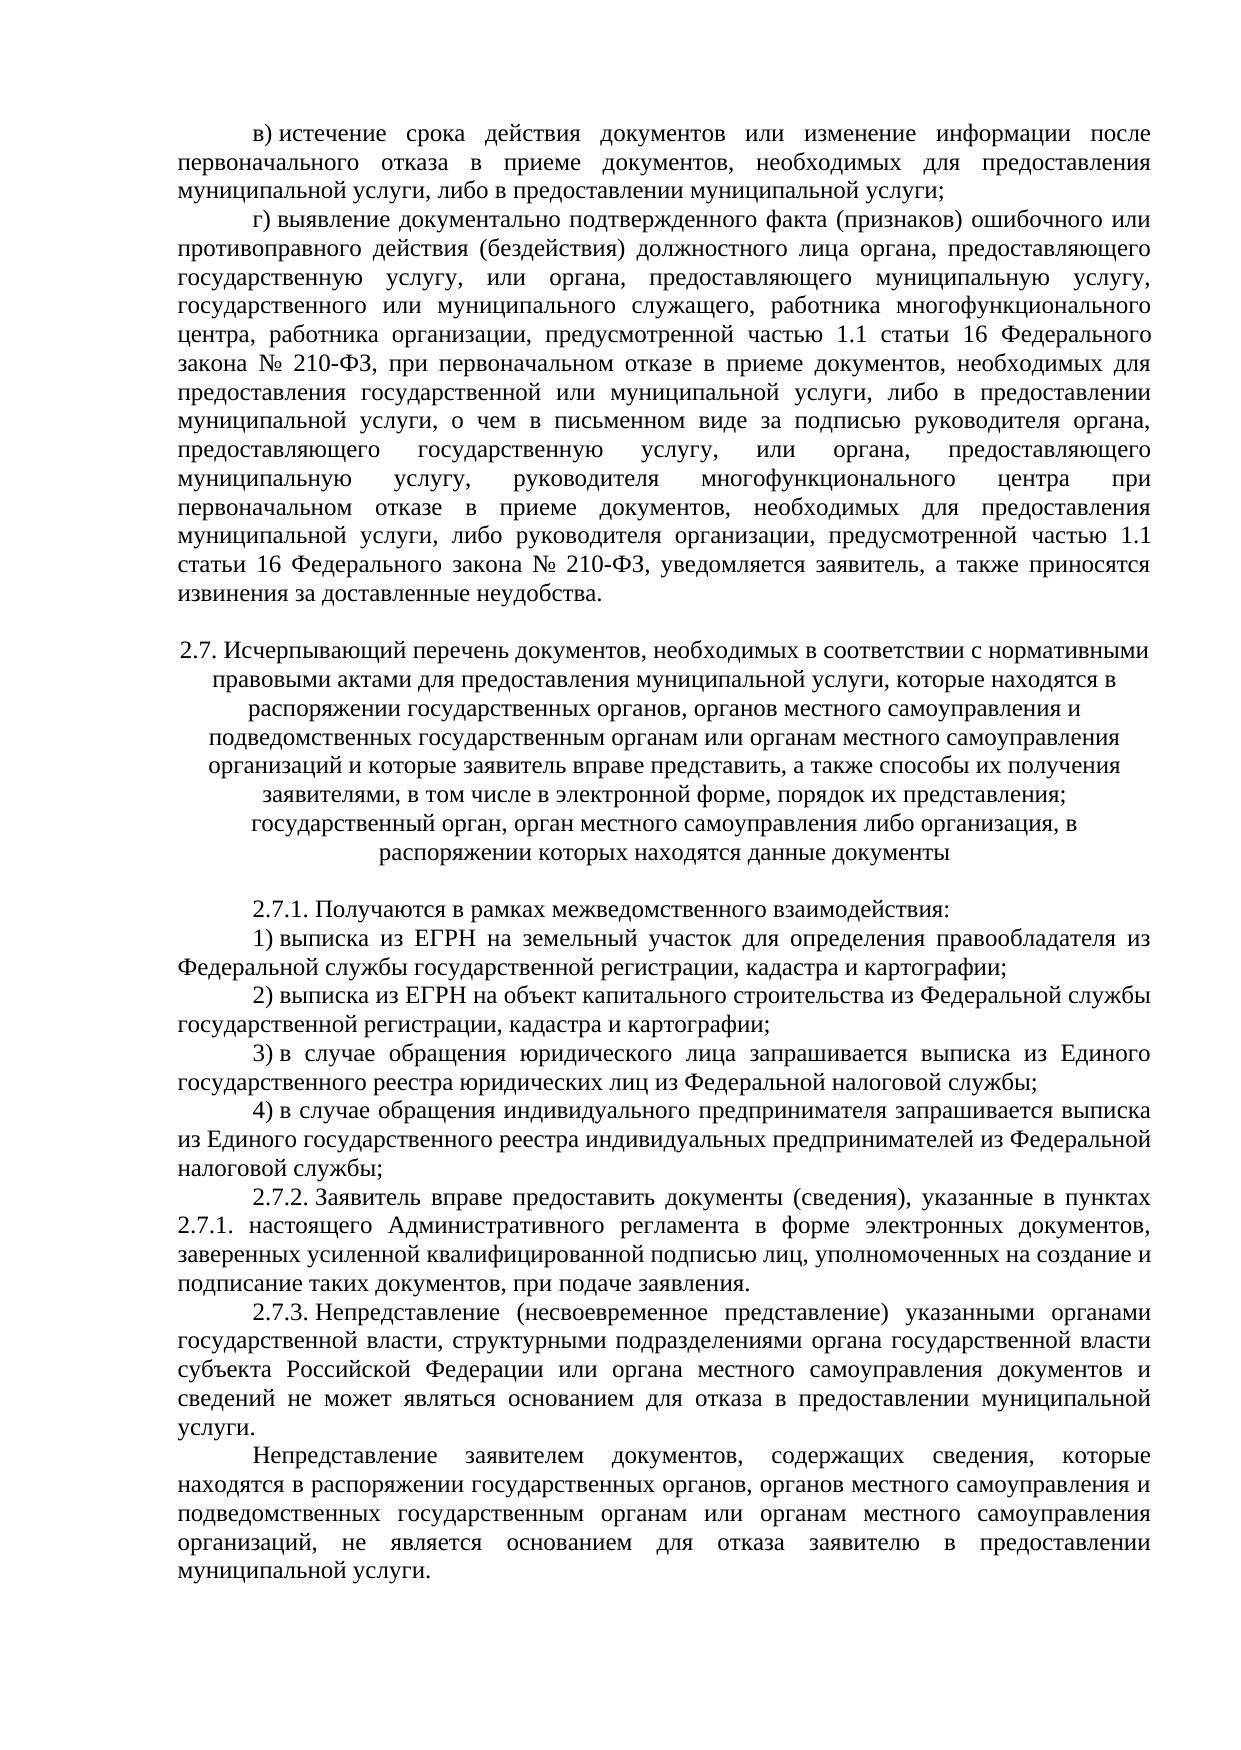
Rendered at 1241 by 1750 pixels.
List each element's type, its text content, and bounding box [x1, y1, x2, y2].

text 4) в случае обращения индивидуального предпринимателя запрашивается выписка из Единого государственного реестра индивидуальных предпринимателей из Федеральной налоговой службы; [177, 1096, 1152, 1182]
text в) истечение срока действия документов или изменение информации после первоначального отказа в приеме документов, необходимых для предоставления муниципальной услуги, либо в предоставлении муниципальной услуги; [177, 118, 1152, 204]
text 2.7.1. Получаются в рамках межведомственного взаимодействия: [177, 894, 1152, 923]
text 2) выписка из ЕГРН на объект капитального строительства из Федеральной службы государственной регистрации, кадастра и картографии; [177, 981, 1152, 1038]
text Непредставление заявителем документов, содержащих сведения, которые находятся в распоряжении государственных органов, органов местного самоуправления и подведомственных государственным органам или органам местного самоуправления организаций, не является основанием для отказа заявителю в предоставлении муниципальной услуги. [177, 1441, 1152, 1584]
text 2.7.3. Непредставление (несвоевременное представление) указанными органами государственной власти, структурными подразделениями органа государственной власти субъекта Российской Федерации или органа местного самоуправления документов и сведений не может являться основанием для отказа в предоставлении муниципальной услуги. [177, 1297, 1152, 1441]
text 2.7.2. Заявитель вправе предоставить документы (сведения), указанные в пунктах 2.7.1. настоящего Административного регламента в форме электронных документов, заверенных усиленной квалифицированной подписью лиц, уполномоченных на создание и подписание таких документов, при подаче заявления. [177, 1182, 1152, 1297]
text 1) выписка из ЕГРН на земельный участок для определения правообладателя из Федеральной службы государственной регистрации, кадастра и картографии; [177, 923, 1152, 981]
text 2.7. Исчерпывающий перечень документов, необходимых в соответствии с нормативными правовыми актами для предоставления муниципальной услуги, которые находятся в распоряжении государственных органов, органов местного самоуправления и подведомственных государственным органам или органам местного самоуправления организаций и которые заявитель вправе представить, а также способы их получения заявителями, в том числе в электронной форме, порядок их представления; государственный орган, орган местного самоуправления либо организация, в распоряжении которых находятся данные документы [177, 636, 1152, 866]
text 3) в случае обращения юридического лица запрашивается выписка из Единого государственного реестра юридических лиц из Федеральной налоговой службы; [177, 1038, 1152, 1096]
text г) выявление документально подтвержденного факта (признаков) ошибочного или противоправного действия (бездействия) должностного лица органа, предоставляющего государственную услугу, или органа, предоставляющего муниципальную услугу, государственного или муниципального служащего, работника многофункционального центра, работника организации, предусмотренной частью 1.1 статьи 16 Федерального закона № 210-ФЗ, при первоначальном отказе в приеме документов, необходимых для предоставления государственной или муниципальной услуги, либо в предоставлении муниципальной услуги, о чем в письменном виде за подписью руководителя органа, предоставляющего государственную услугу, или органа, предоставляющего муниципальную услугу, руководителя многофункционального центра при первоначальном отказе в приеме документов, необходимых для предоставления муниципальной услуги, либо руководителя организации, предусмотренной частью 1.1 статьи 16 Федерального закона № 210-ФЗ, уведомляется заявитель, а также приносятся извинения за доставленные неудобства. [177, 204, 1152, 607]
